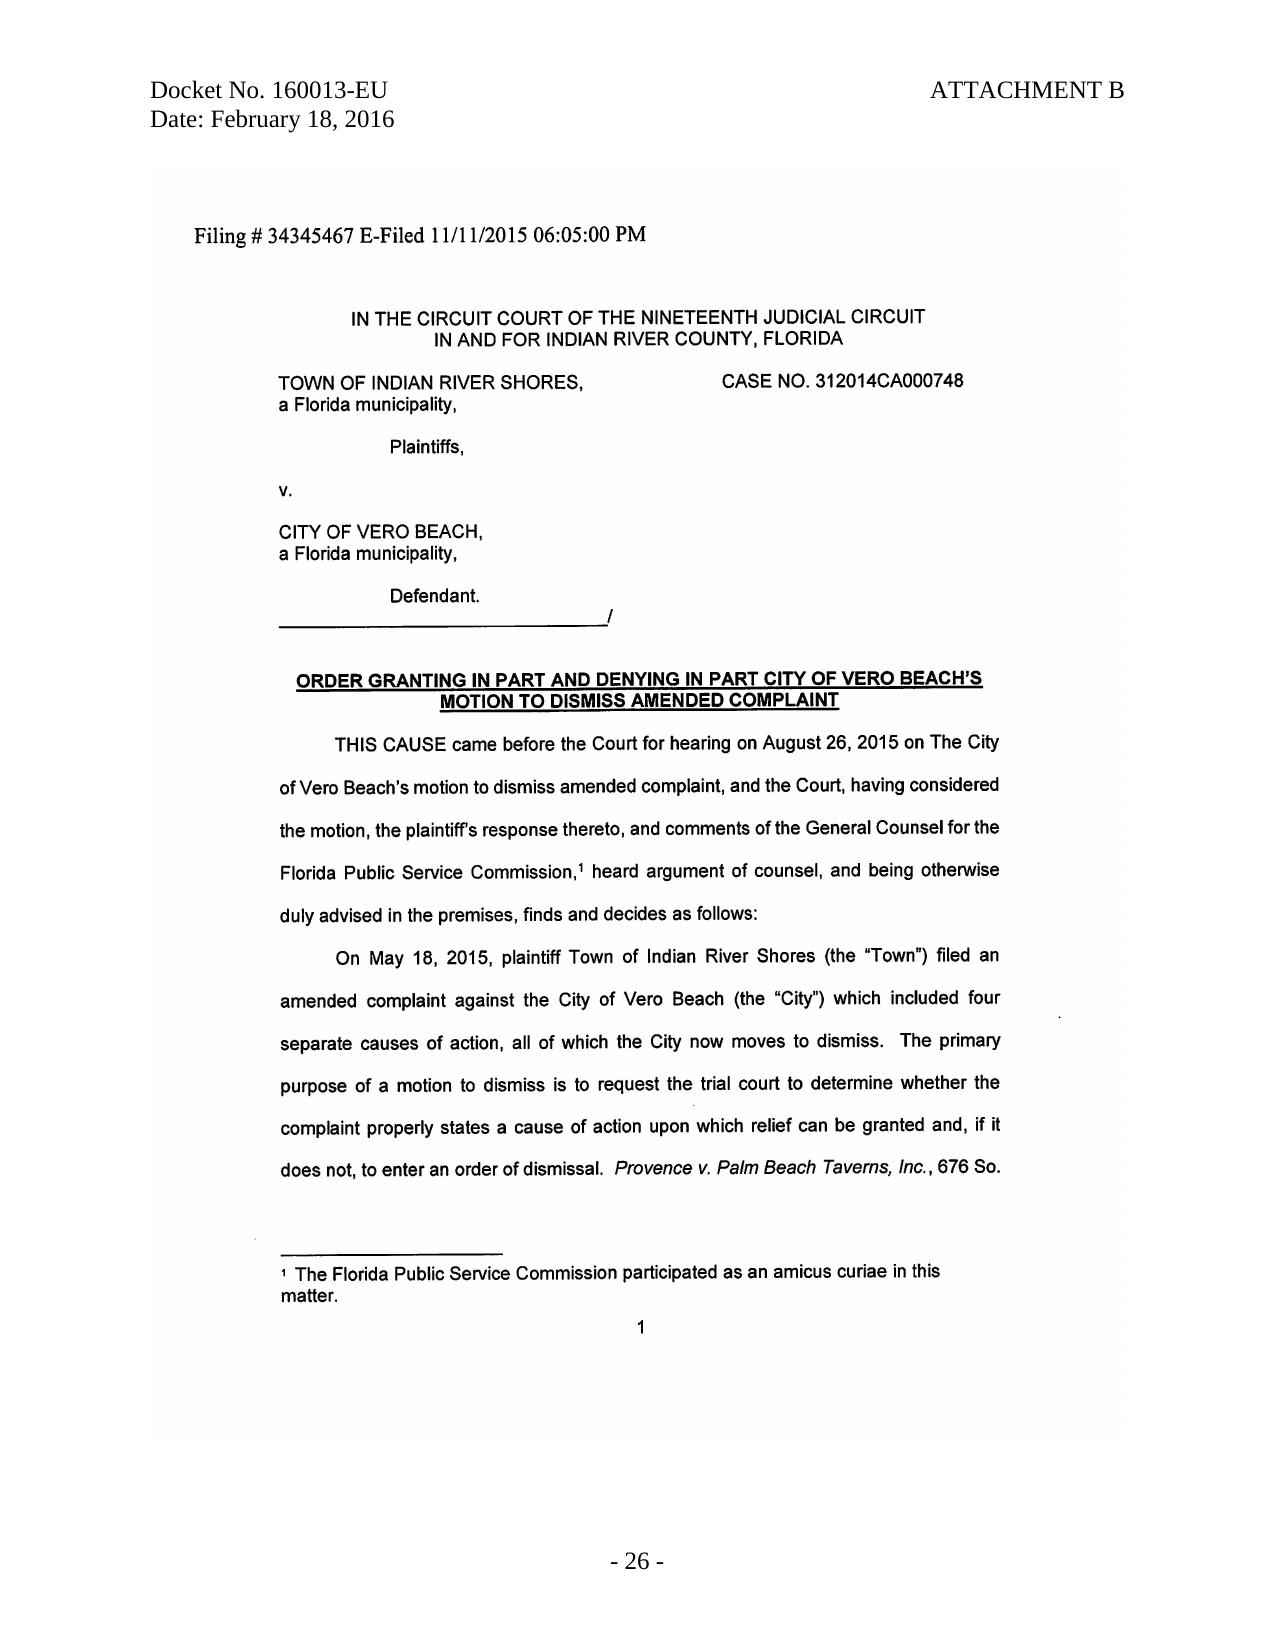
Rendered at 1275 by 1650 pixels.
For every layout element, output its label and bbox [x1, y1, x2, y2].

picture [150, 165, 1125, 1440]
